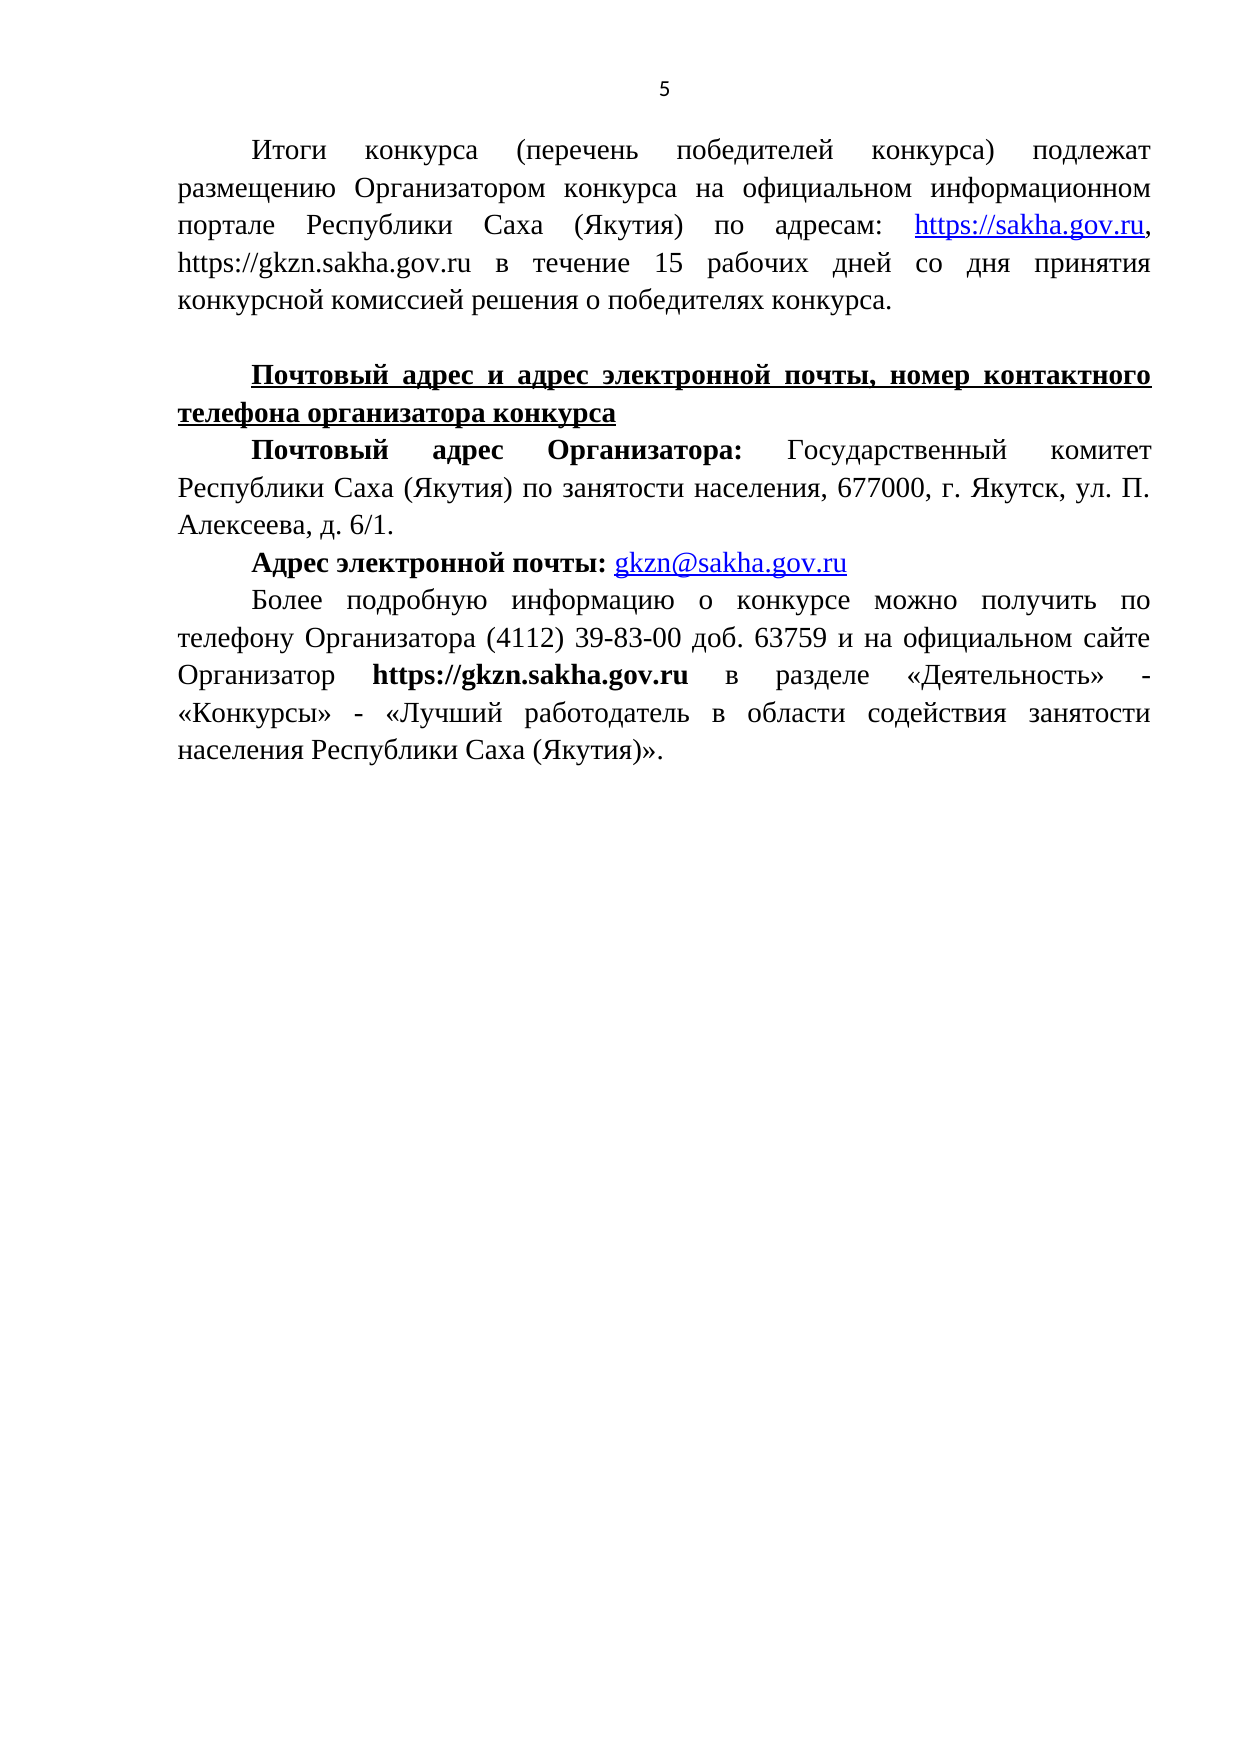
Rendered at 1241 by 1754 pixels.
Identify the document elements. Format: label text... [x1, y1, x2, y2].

list Более подробную информацию о конкурсе можно получить по телефону Организатора (4112) 39-83-00 доб. 63759 и на официальном сайте Организатор https://gkzn.sakha.gov.ru в разделе «Деятельность» - «Конкурсы» - «Лучший работодатель в области содействия занятости населения Республики Саха (Якутия)». [177, 580, 1152, 767]
text Итоги конкурса (перечень победителей конкурса) подлежат размещению Организатором конкурса на официальном информационном портале Республики Саха (Якутия) по адресам: https://sakha.gov.ru, https://gkzn.sakha.gov.ru в течение 15 рабочих дней со дня принятия конкурсной комиссией решения о победителях конкурса. [177, 130, 1152, 317]
text Почтовый адрес Организатора: Государственный комитет Республики Саха (Якутия) по занятости населения, 677000, г. Якутск, ул. П. Алексеева, д. 6/1. [177, 430, 1152, 542]
text Почтовый адрес и адрес электронной почты, номер контактного телефона организатора конкурса [177, 355, 1152, 430]
text Адрес электронной почты: gkzn@sakha.gov.ru [177, 542, 1152, 580]
